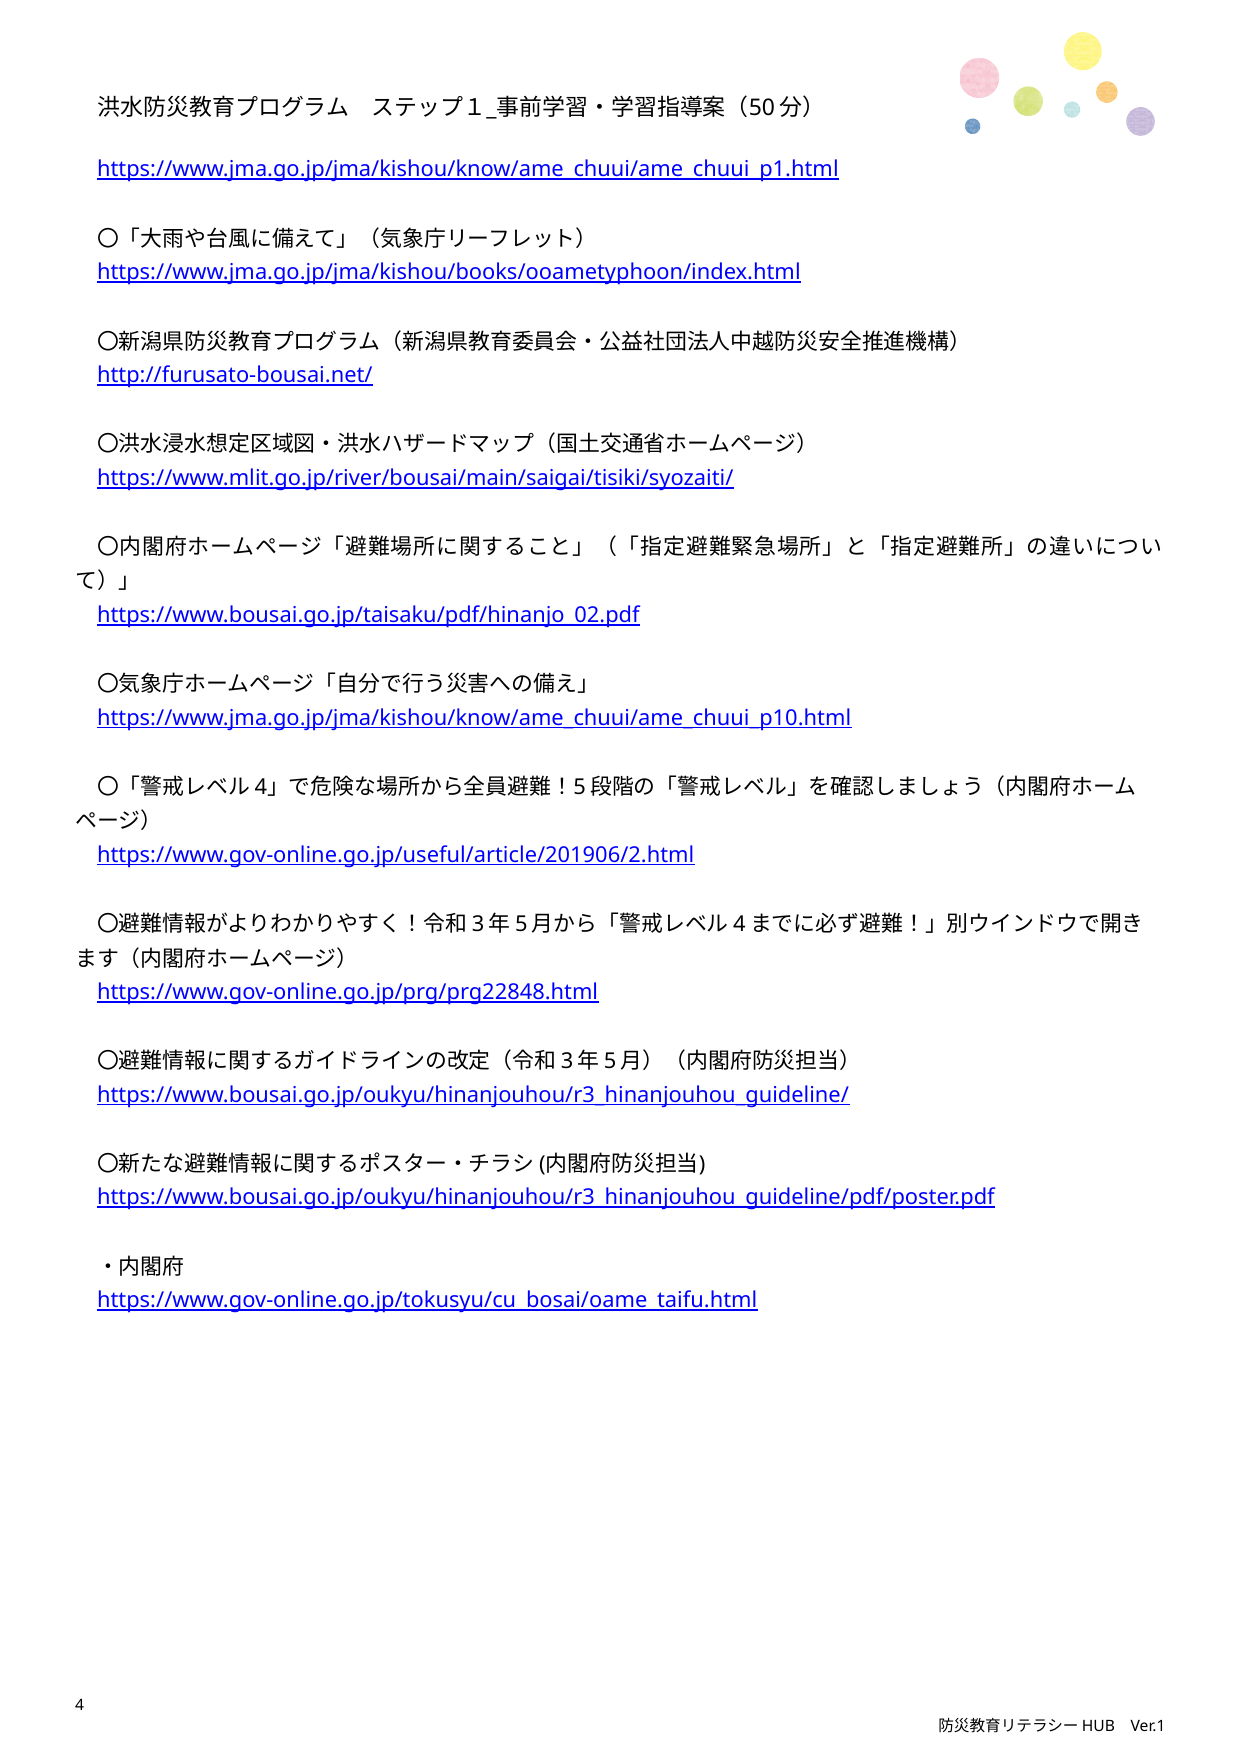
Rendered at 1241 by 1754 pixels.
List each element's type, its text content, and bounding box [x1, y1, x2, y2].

text 〇新たな避難情報に関するポスター・チラシ (内閣府防災担当) [75, 1145, 1165, 1179]
text 〇内閣府ホームページ「避難場所に関すること」（「指定避難緊急場所」と「指定避難所」の違いについて）」 [75, 528, 1165, 597]
text ・内閣府 [75, 1248, 1165, 1282]
text 〇避難情報がよりわかりやすく！令和3年5月から「警戒レベル4までに必ず避難！」別ウインドウで開きます（内閣府ホームページ） [75, 905, 1165, 973]
text https://www.bousai.go.jp/oukyu/hinanjouhou/r3_hinanjouhou_guideline/pdf/poster.pdf [75, 1179, 1165, 1213]
text https://www.jma.go.jp/jma/kishou/know/ame_chuui/ame_chuui_p10.html [75, 699, 1165, 734]
text 〇「警戒レベル4」で危険な場所から全員避難！5段階の「警戒レベル」を確認しましょう（内閣府ホームページ） [75, 768, 1165, 836]
text 〇「大雨や台風に備えて」（気象庁リーフレット） [75, 219, 1165, 254]
text https://www.bousai.go.jp/oukyu/hinanjouhou/r3_hinanjouhou_guideline/ [75, 1076, 1165, 1111]
text 〇新潟県防災教育プログラム（新潟県教育委員会・公益社団法人中越防災安全推進機構） [75, 322, 1165, 357]
text https://www.jma.go.jp/jma/kishou/know/ame_chuui/ame_chuui_p1.html [75, 151, 1165, 185]
text https://www.gov-online.go.jp/useful/article/201906/2.html [75, 836, 1165, 871]
text 〇避難情報に関するガイドラインの改定（令和3年5月）（内閣府防災担当） [75, 1042, 1165, 1076]
text https://www.gov-online.go.jp/tokusyu/cu_bosai/oame_taifu.html [75, 1282, 1165, 1316]
text http://furusato-bousai.net/ [75, 357, 1165, 391]
picture [960, 32, 1155, 136]
text 〇洪水浸水想定区域図・洪水ハザードマップ（国土交通省ホームページ） [75, 425, 1165, 459]
text 〇気象庁ホームページ「自分で行う災害への備え」 [75, 665, 1165, 699]
text https://www.bousai.go.jp/taisaku/pdf/hinanjo_02.pdf [75, 597, 1165, 631]
text https://www.jma.go.jp/jma/kishou/books/ooametyphoon/index.html [75, 254, 1165, 288]
text https://www.mlit.go.jp/river/bousai/main/saigai/tisiki/syozaiti/ [75, 459, 1165, 494]
text https://www.gov-online.go.jp/prg/prg22848.html [75, 973, 1165, 1008]
